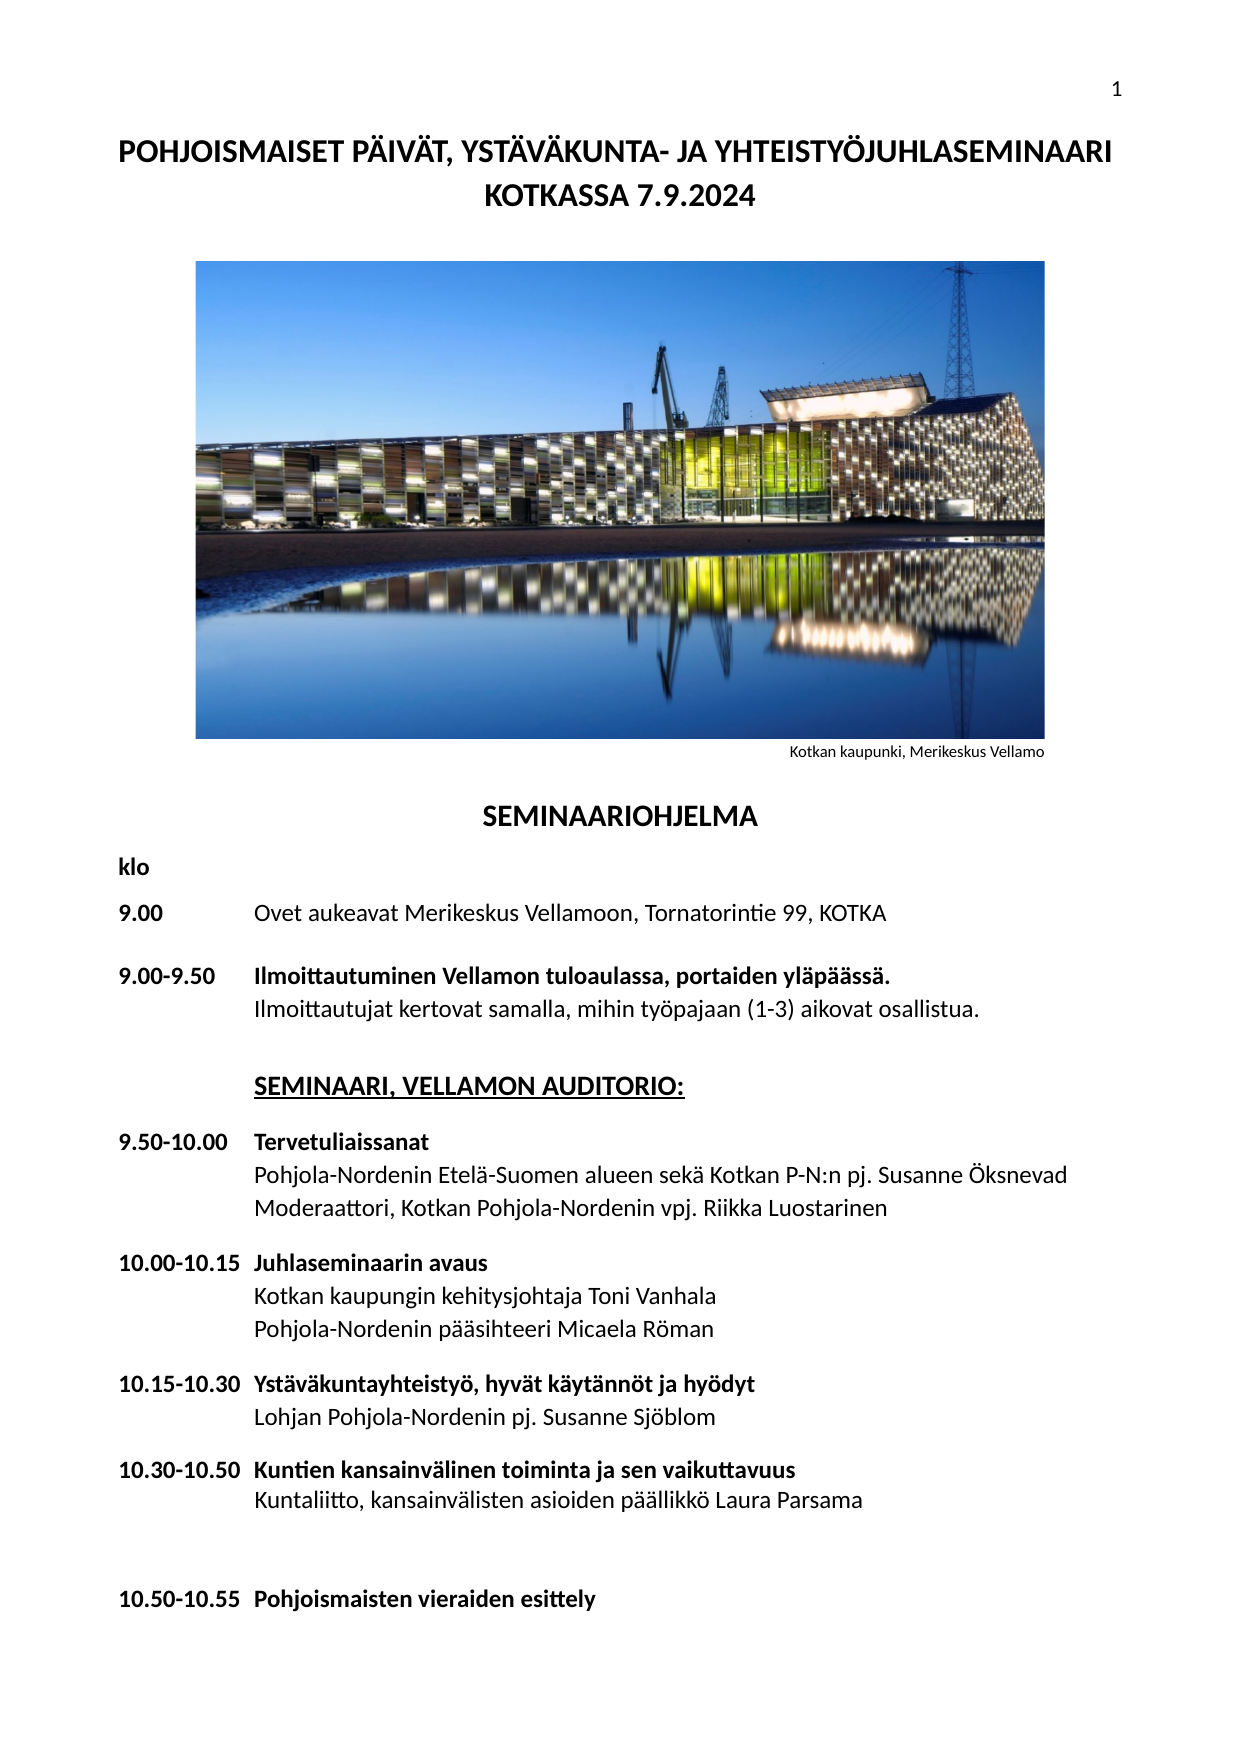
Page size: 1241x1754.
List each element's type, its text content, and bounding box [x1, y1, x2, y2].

text klo [118, 851, 1122, 881]
text SEMINAARI, VELLAMON AUDITORIO: [118, 1067, 1122, 1102]
text 10.50-10.55 Pohjoismaisten vieraiden esittely [118, 1583, 1122, 1614]
text SEMINAARIOHJELMA [118, 796, 1122, 834]
text 9.50-10.00 Tervetuliaissanat [118, 1126, 1122, 1157]
picture [195, 261, 1045, 739]
text 10.15-10.30 Ystäväkuntayhteistyö, hyvät käytännöt ja hyödyt [118, 1368, 1122, 1398]
text Pohjola-Nordenin pääsihteeri Micaela Röman [118, 1313, 1122, 1343]
text KOTKASSA 7.9.2024 [118, 174, 1122, 214]
text Kuntaliitto, kansainvälisten asioiden päällikkö Laura Parsama [254, 1484, 1122, 1515]
text 9.00 Ovet aukeavat Merikeskus Vellamoon, Tornatorintie 99, KOTKA [118, 897, 1122, 928]
text Kotkan kaupunki, Merikeskus Vellamo [118, 741, 1122, 762]
text Moderaattori, Kotkan Pohjola-Nordenin vpj. Riikka Luostarinen [254, 1192, 1122, 1223]
text POHJOISMAISET PÄIVÄT, YSTÄVÄKUNTA- JA YHTEISTYÖJUHLASEMINAARI [118, 130, 1122, 171]
text Ilmoittautujat kertovat samalla, mihin työpajaan (1-3) aikovat osallistua. [118, 993, 1122, 1024]
text 9.00-9.50 Ilmoittautuminen Vellamon tuloaulassa, portaiden yläpäässä. [118, 961, 1122, 991]
text Kotkan kaupungin kehitysjohtaja Toni Vanhala [118, 1280, 1122, 1311]
text 10.30-10.50 Kuntien kansainvälinen toiminta ja sen vaikuttavuus [118, 1454, 1122, 1484]
text Pohjola-Nordenin Etelä-Suomen alueen sekä Kotkan P-N:n pj. Susanne Öksnevad [118, 1159, 1122, 1190]
text 10.00-10.15 Juhlaseminaarin avaus [118, 1247, 1122, 1278]
text Lohjan Pohjola-Nordenin pj. Susanne Sjöblom [118, 1401, 1122, 1431]
